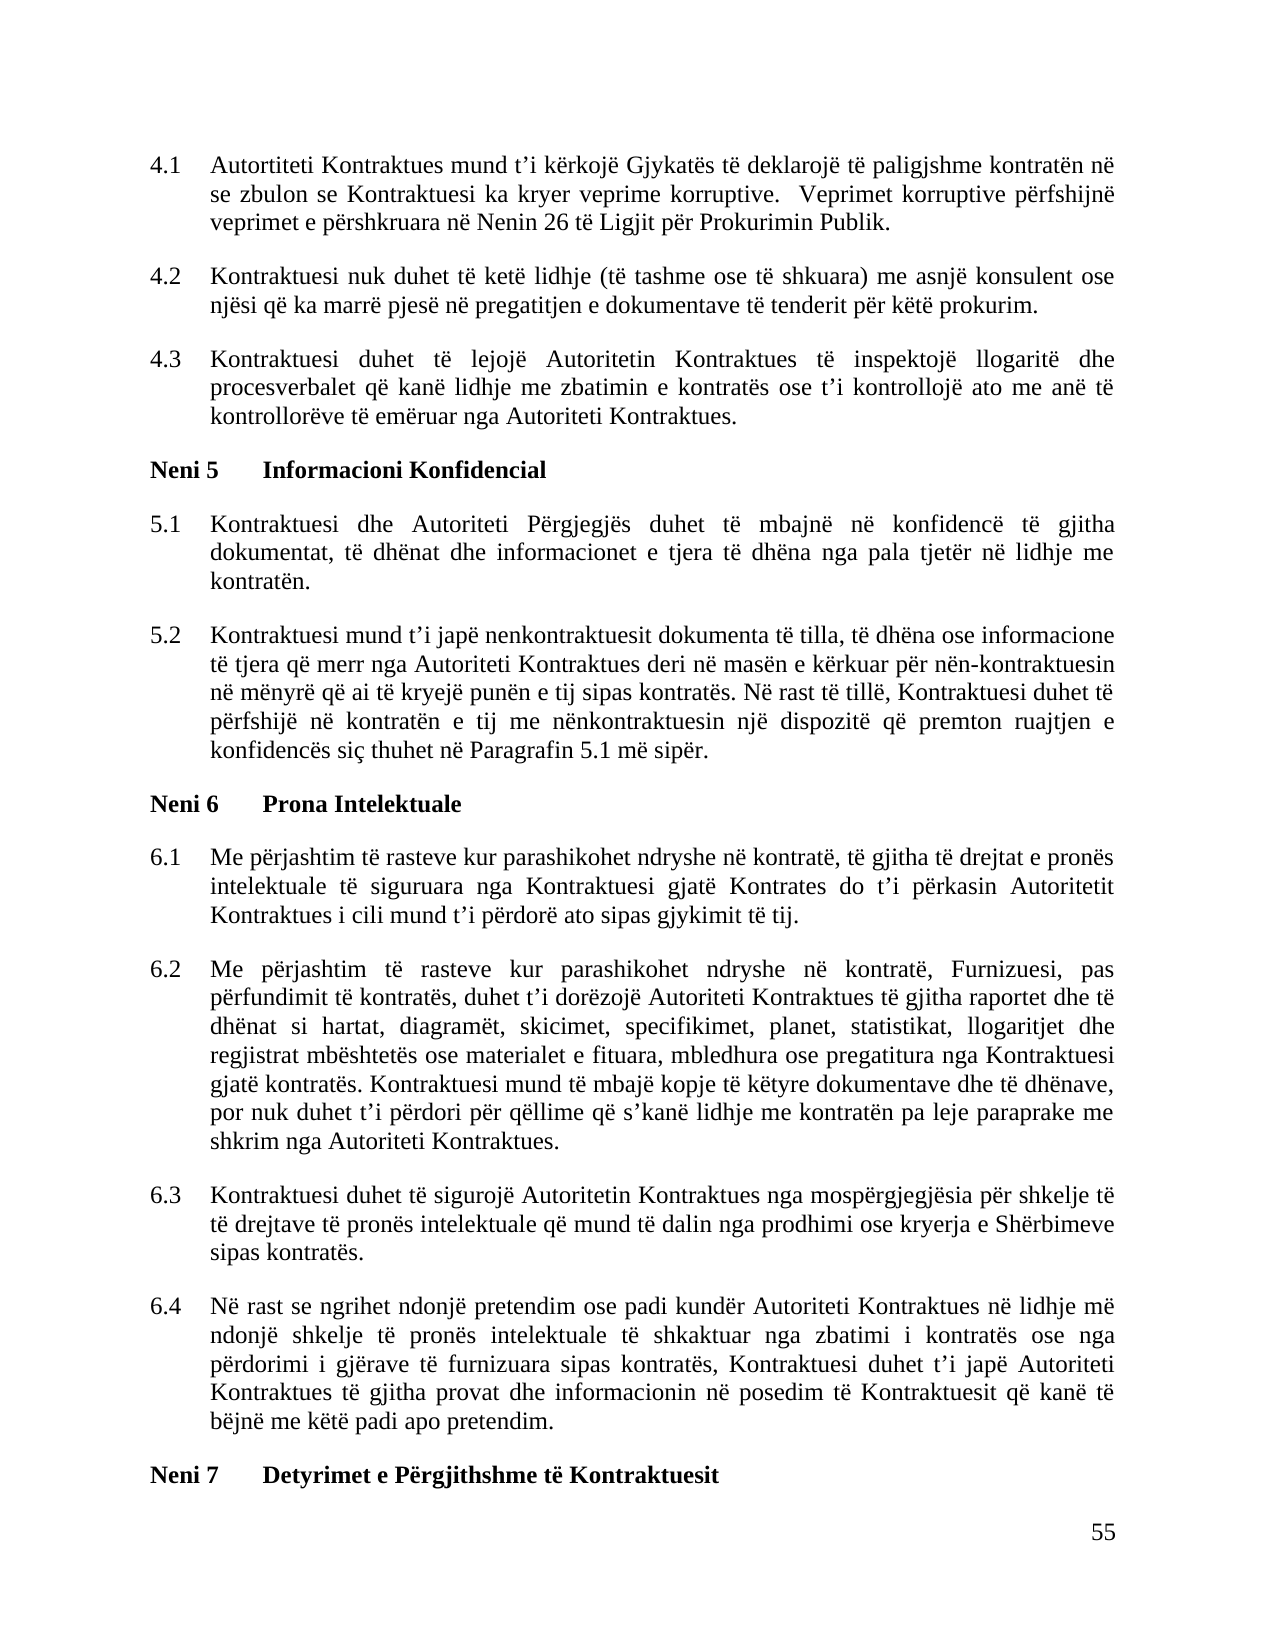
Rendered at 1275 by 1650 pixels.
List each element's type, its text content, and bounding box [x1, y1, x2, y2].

text Neni 7 Detyrimet e Përgjithshme të Kontraktuesit [150, 1460, 1116, 1489]
text Neni 5 Informacioni Konfidencial [150, 455, 1116, 484]
list Në rast se ngrihet ndonjë pretendim ose padi kundër Autoriteti Kontraktues në lidhje më ndonjë shkelje të pronës intelektuale të shkaktuar nga zbatimi i kontratës ose nga përdorimi i gjërave të furnizuara sipas kontratës, Kontraktuesi duhet t’i japë Autoriteti Kontraktues të gjitha provat dhe informacionin në posedim të Kontraktuesit që kanë të bëjnë me këtë padi apo pretendim. [150, 1291, 1116, 1435]
list Autortiteti Kontraktues mund t’i kërkojë Gjykatës të deklarojë të paligjshme kontratën në se zbulon se Kontraktuesi ka kryer veprime korruptive. Veprimet korruptive përfshijnë veprimet e përshkruara në Nenin 26 të Ligjit për Prokurimin Publik. [150, 150, 1116, 236]
list Me përjashtim të rasteve kur parashikohet ndryshe në kontratë, të gjitha të drejtat e pronës intelektuale të siguruara nga Kontraktuesi gjatë Kontrates do t’i përkasin Autoritetit Kontraktues i cili mund t’i përdorë ato sipas gjykimit të tij. [150, 842, 1116, 929]
list Kontraktuesi mund t’i japë nenkontraktuesit dokumenta të tilla, të dhëna ose informacione të tjera që merr nga Autoriteti Kontraktues deri në masën e kërkuar për nën-kontraktuesin në mënyrë që ai të kryejë punën e tij sipas kontratës. Në rast të tillë, Kontraktuesi duhet të përfshijë në kontratën e tij me nënkontraktuesin një dispozitë që premton ruajtjen e konfidencës siç thuhet në Paragrafin 5.1 më sipër. [150, 620, 1116, 764]
list Kontraktuesi duhet të lejojë Autoritetin Kontraktues të inspektojë llogaritë dhe procesverbalet që kanë lidhje me zbatimin e kontratës ose t’i kontrollojë ato me anë të kontrollorëve të emëruar nga Autoriteti Kontraktues. [150, 344, 1116, 430]
list Kontraktuesi nuk duhet të ketë lidhje (të tashme ose të shkuara) me asnjë konsulent ose njësi që ka marrë pjesë në pregatitjen e dokumentave të tenderit për këtë prokurim. [150, 261, 1116, 319]
list Kontraktuesi duhet të sigurojë Autoritetin Kontraktues nga mospërgjegjësia për shkelje të të drejtave të pronës intelektuale që mund të dalin nga prodhimi ose kryerja e Shërbimeve sipas kontratës. [150, 1180, 1116, 1266]
list Me përjashtim të rasteve kur parashikohet ndryshe në kontratë, Furnizuesi, pas përfundimit të kontratës, duhet t’i dorëzojë Autoriteti Kontraktues të gjitha raportet dhe të dhënat si hartat, diagramët, skicimet, specifikimet, planet, statistikat, llogaritjet dhe regjistrat mbështetës ose materialet e fituara, mbledhura ose pregatitura nga Kontraktuesi gjatë kontratës. Kontraktuesi mund të mbajë kopje të këtyre dokumentave dhe të dhënave, por nuk duhet t’i përdori për qëllime që s’kanë lidhje me kontratën pa leje paraprake me shkrim nga Autoriteti Kontraktues. [150, 954, 1116, 1155]
list Kontraktuesi dhe Autoriteti Përgjegjës duhet të mbajnë në konfidencë të gjitha dokumentat, të dhënat dhe informacionet e tjera të dhëna nga pala tjetër në lidhje me kontratën. [150, 509, 1116, 595]
text Neni 6 Prona Intelektuale [150, 789, 1116, 817]
